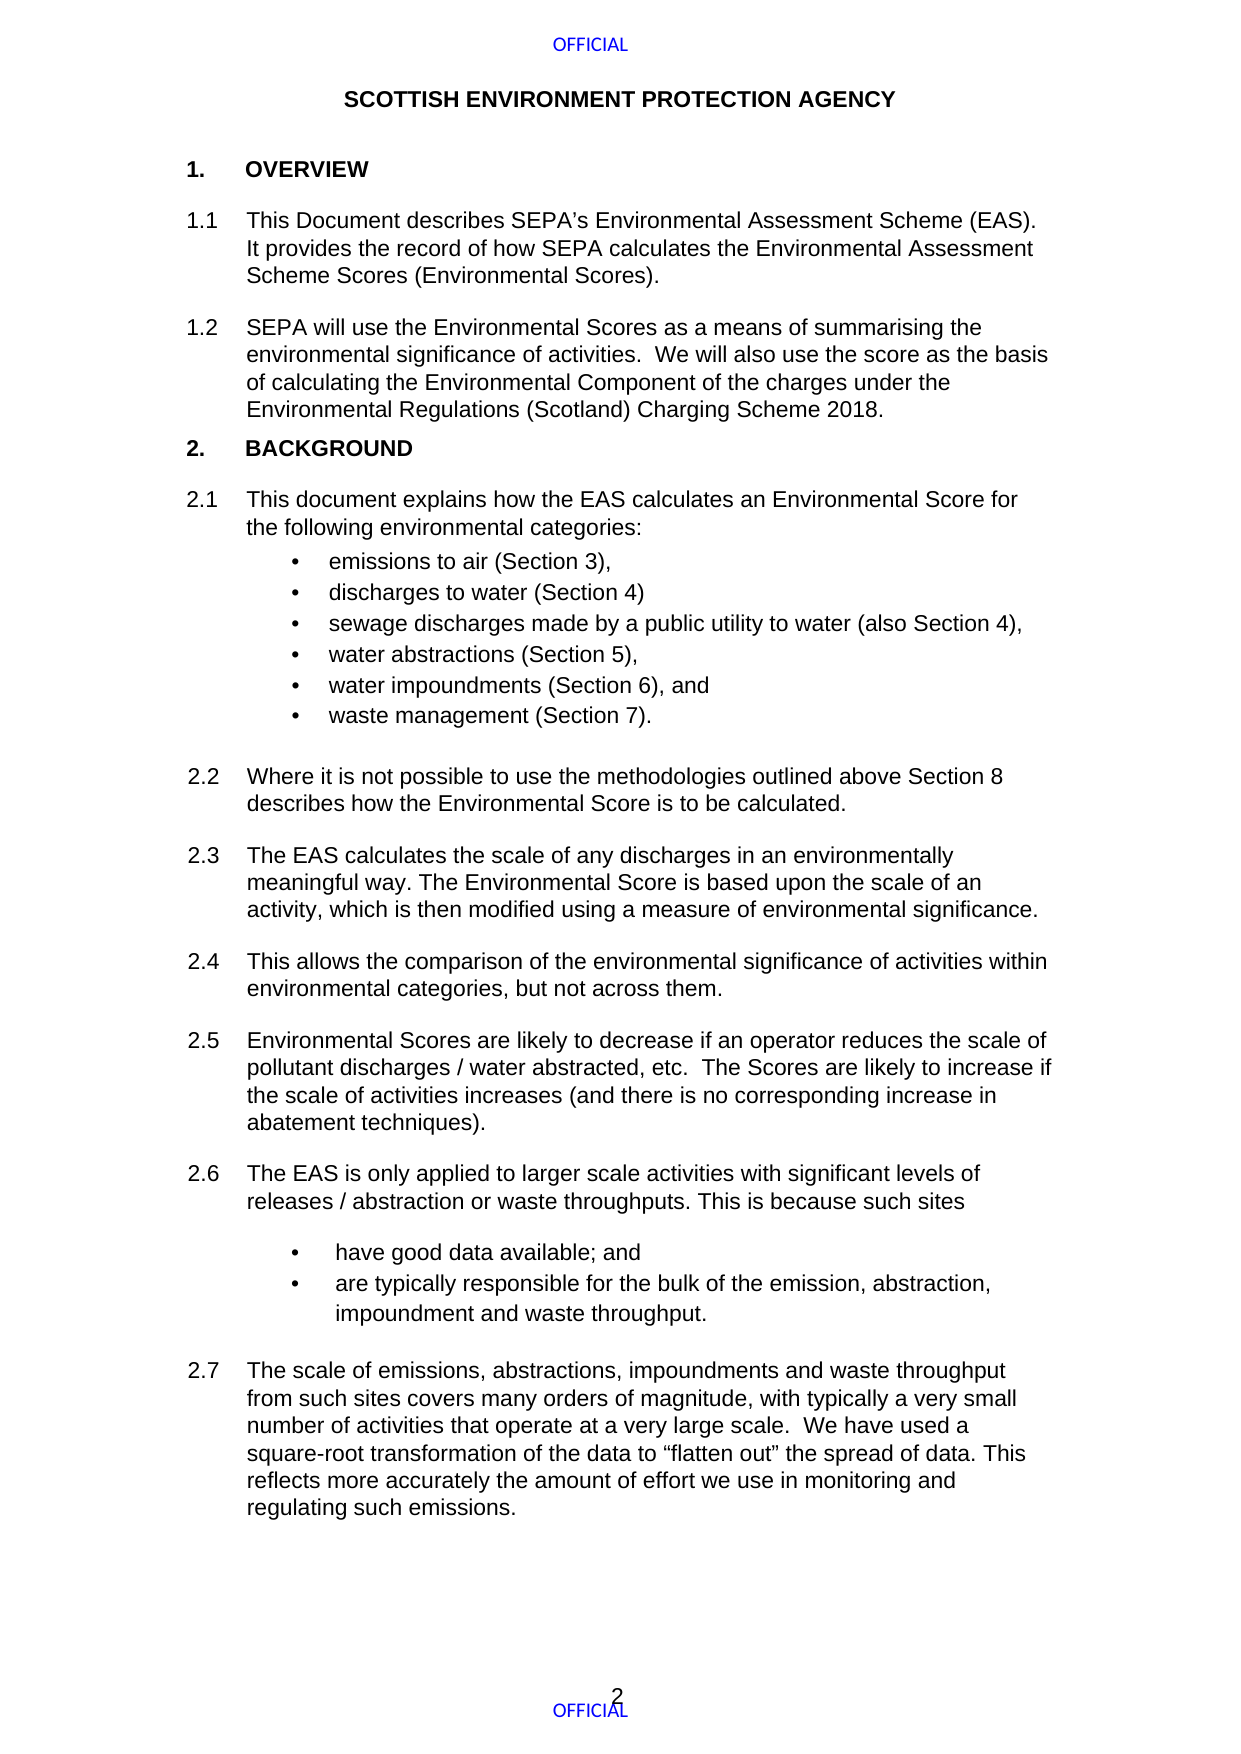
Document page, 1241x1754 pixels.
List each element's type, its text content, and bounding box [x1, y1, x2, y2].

list have good data available; and [291, 1239, 1052, 1266]
list discharges to water (Section 4) [291, 579, 1053, 605]
text 1.2 SEPA will use the Environmental Scores as a means of summarising the environmental significance of activities. We will also use the score as the basis of calculating the Environmental Component of the charges under the Environmental Regulations (Scotland) Charging Scheme 2018. [186, 314, 1053, 422]
list sewage discharges made by a public utility to water (also Section 4), [291, 610, 1053, 636]
subtitle BACKGROUND [186, 435, 1058, 461]
list Where it is not possible to use the methodologies outlined above Section 8 describes how the Environmental Score is to be calculated. [187, 763, 1053, 817]
text 2.1 This document explains how the EAS calculates an Environmental Score for the following environmental categories: [186, 486, 1053, 540]
list The EAS is only applied to larger scale activities with significant levels of releases / abstraction or waste throughputs. This is because such sites [187, 1160, 1053, 1214]
subtitle OVERVIEW [186, 156, 1058, 182]
text 1.1 This Document describes SEPA’s Environmental Assessment Scheme (EAS). It provides the record of how SEPA calculates the Environmental Assessment Scheme Scores (Environmental Scores). [186, 207, 1053, 288]
list The scale of emissions, abstractions, impoundments and waste throughput from such sites covers many orders of magnitude, with typically a very small number of activities that operate at a very large scale. We have used a square-root transformation of the data to “flatten out” the spread of data. This reflects more accurately the amount of effort we use in monitoring and regulating such emissions. [187, 1357, 1053, 1521]
list Environmental Scores are likely to decrease if an operator reduces the scale of pollutant discharges / water abstracted, etc. The Scores are likely to increase if the scale of activities increases (and there is no corresponding increase in abatement techniques). [187, 1027, 1053, 1135]
list water abstractions (Section 5), [291, 641, 1053, 667]
list The EAS calculates the scale of any discharges in an environmentally meaningful way. The Environmental Score is based upon the scale of an activity, which is then modified using a measure of environmental significance. [187, 842, 1053, 923]
list water impoundments (Section 6), and [291, 672, 1052, 698]
list waste management (Section 7). [291, 702, 1052, 729]
list emissions to air (Section 3), [291, 548, 1053, 574]
list This allows the comparison of the environmental significance of activities within environmental categories, but not across them. [187, 948, 1053, 1002]
list are typically responsible for the bulk of the emission, abstraction, impoundment and waste throughput. [291, 1269, 1052, 1326]
